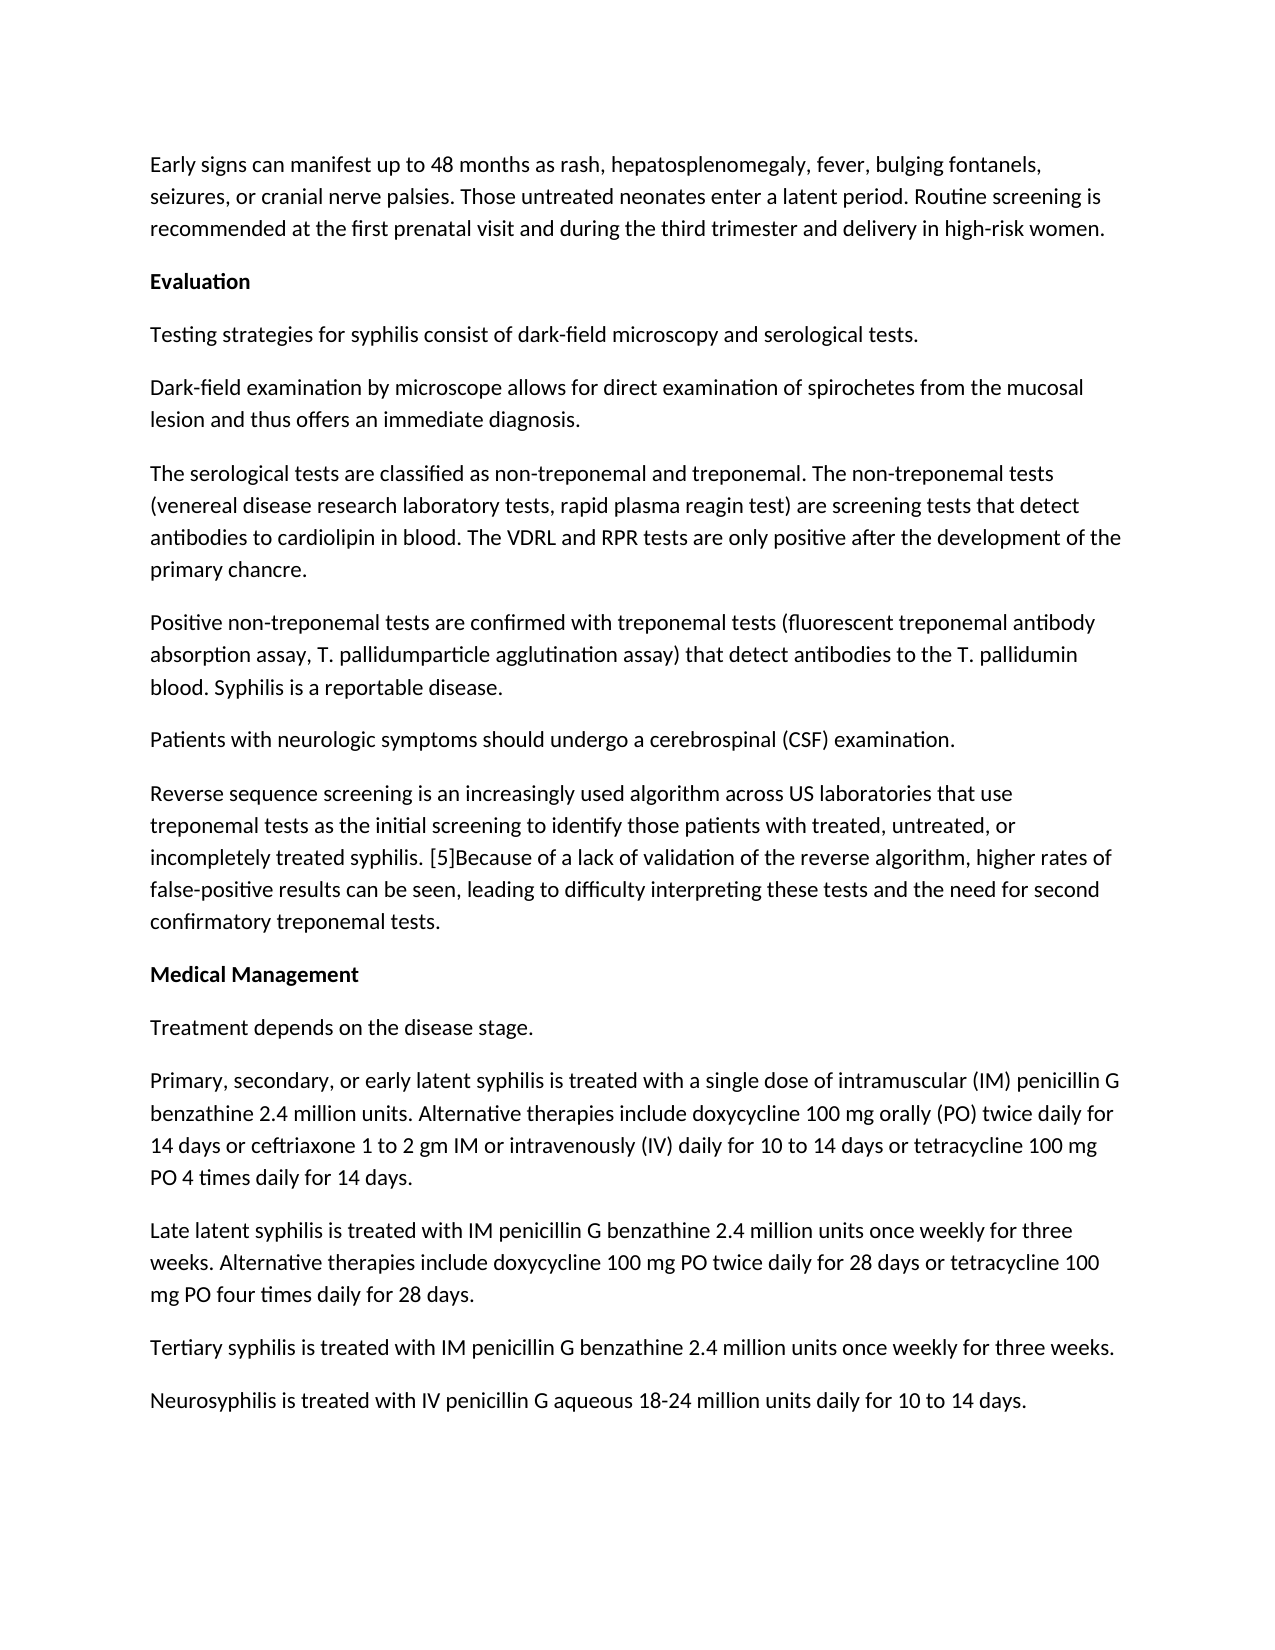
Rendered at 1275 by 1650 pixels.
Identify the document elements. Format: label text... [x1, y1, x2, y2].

text Dark-field examination by microscope allows for direct examination of spirochetes from the mucosal lesion and thus offers an immediate diagnosis. [150, 373, 1125, 434]
text Late latent syphilis is treated with IM penicillin G benzathine 2.4 million units once weekly for three weeks. Alternative therapies include doxycycline 100 mg PO twice daily for 28 days or tetracycline 100 mg PO four times daily for 28 days. [150, 1216, 1125, 1308]
text The serological tests are classified as non-treponemal and treponemal. The non-treponemal tests (venereal disease research laboratory tests, rapid plasma reagin test) are screening tests that detect antibodies to cardiolipin in blood. The VDRL and RPR tests are only positive after the development of the primary chancre. [150, 459, 1125, 583]
text Reverse sequence screening is an increasingly used algorithm across US laboratories that use treponemal tests as the initial screening to identify those patients with treated, untreated, or incompletely treated syphilis. [5]Because of a lack of validation of the reverse algorithm, higher rates of false-positive results can be seen, leading to difficulty interpreting these tests and the need for second confirmatory treponemal tests. [150, 779, 1125, 935]
text Tertiary syphilis is treated with IM penicillin G benzathine 2.4 million units once weekly for three weeks. [150, 1333, 1125, 1361]
text Positive non-treponemal tests are confirmed with treponemal tests (fluorescent treponemal antibody absorption assay, T. pallidumparticle agglutination assay) that detect antibodies to the T. pallidumin blood. Syphilis is a reportable disease. [150, 608, 1125, 701]
text Neurosyphilis is treated with IV penicillin G aqueous 18-24 million units daily for 10 to 14 days. [150, 1386, 1125, 1414]
text Medical Management [150, 960, 1125, 988]
text Testing strategies for syphilis consist of dark-field microscopy and serological tests. [150, 320, 1125, 348]
text Treatment depends on the disease stage. [150, 1013, 1125, 1041]
text Patients with neurologic symptoms should undergo a cerebrospinal (CSF) examination. [150, 726, 1125, 754]
text Primary, secondary, or early latent syphilis is treated with a single dose of intramuscular (IM) penicillin G benzathine 2.4 million units. Alternative therapies include doxycycline 100 mg orally (PO) twice daily for 14 days or ceftriaxone 1 to 2 gm IM or intravenously (IV) daily for 10 to 14 days or tetracycline 100 mg PO 4 times daily for 14 days. [150, 1066, 1125, 1191]
text Early signs can manifest up to 48 months as rash, hepatosplenomegaly, fever, bulging fontanels, seizures, or cranial nerve palsies. Those untreated neonates enter a latent period. Routine screening is recommended at the first prenatal visit and during the third trimester and delivery in high-risk women. [150, 150, 1125, 242]
text Evaluation [150, 267, 1125, 295]
